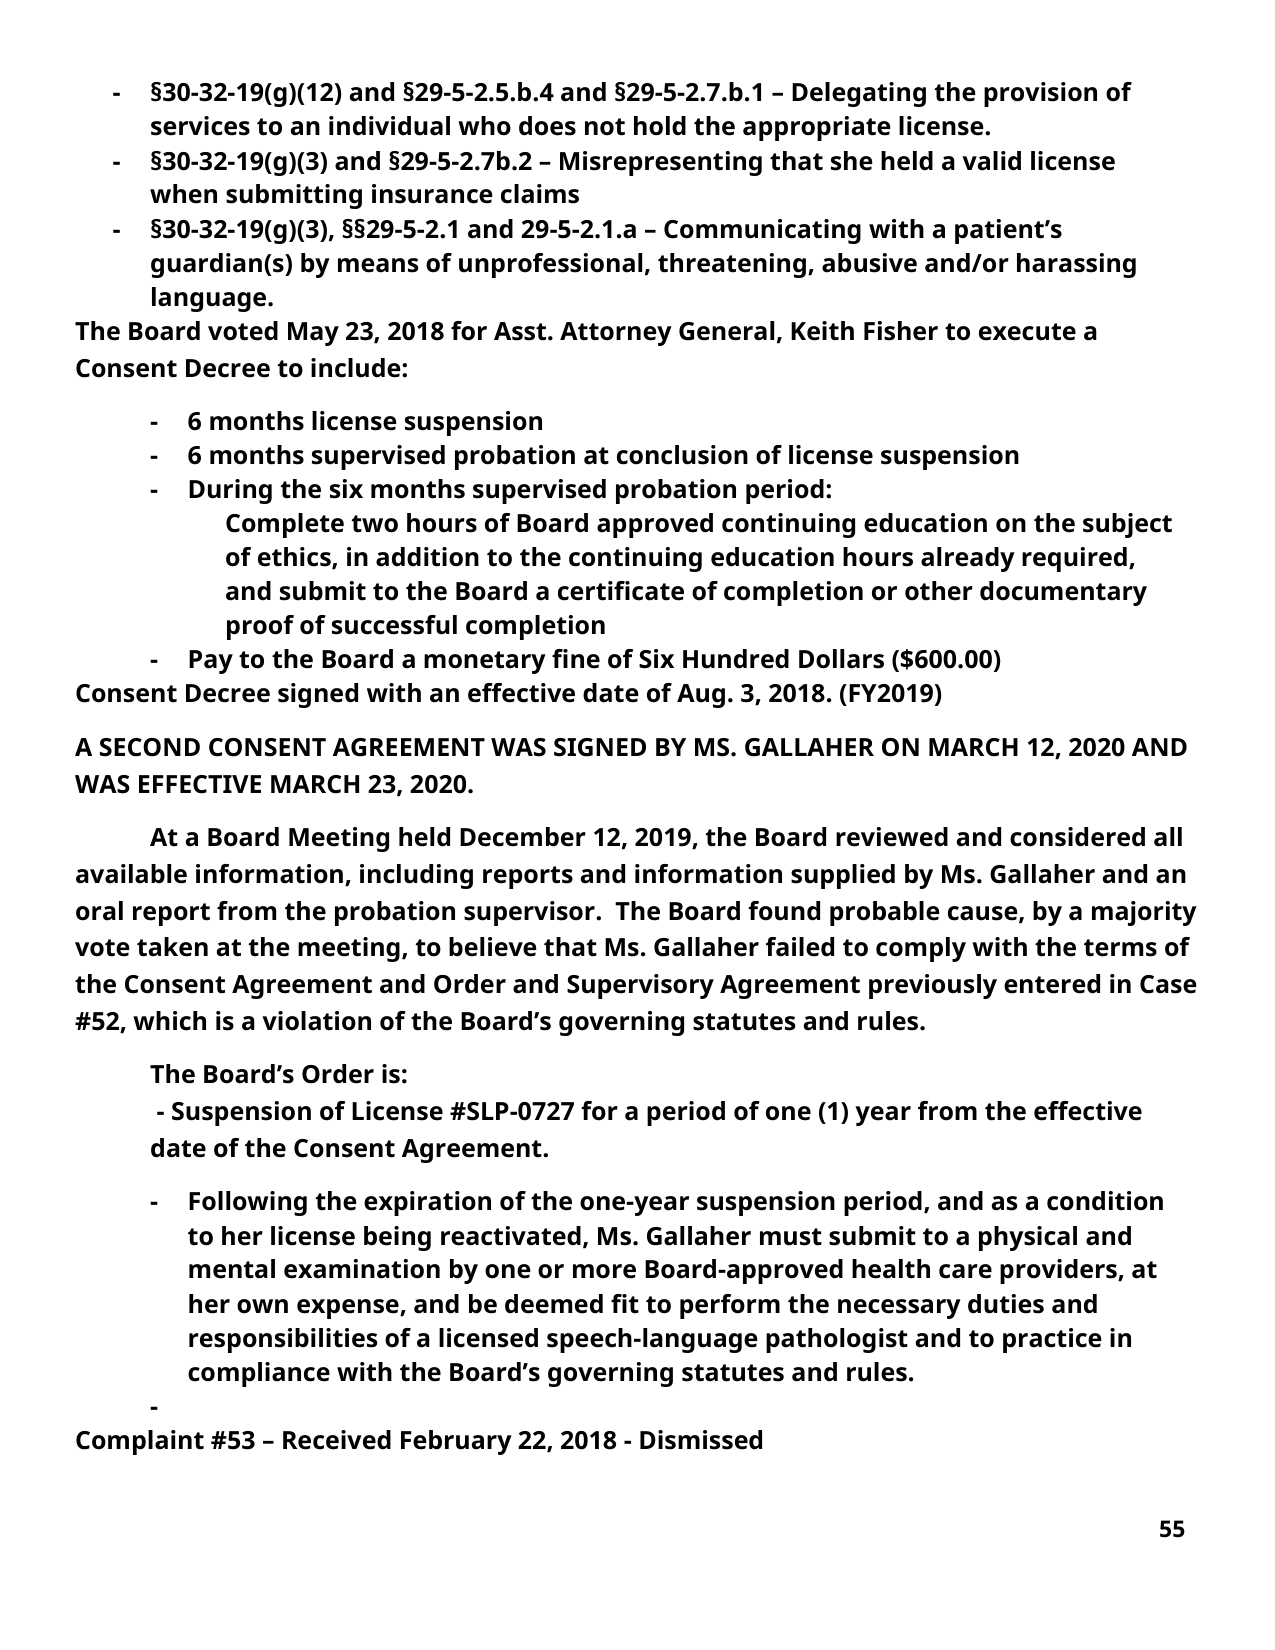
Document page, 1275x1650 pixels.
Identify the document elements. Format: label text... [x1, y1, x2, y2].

list 6 months license suspension [150, 404, 1185, 438]
text The Board’s Order is: - Suspension of License #SLP-0727 for a period of one (1) year from the effective date of the Consent Agreement. [150, 1057, 1200, 1165]
list Following the expiration of the one-year suspension period, and as a condition to her license being reactivated, Ms. Gallaher must submit to a physical and mental examination by one or more Board-approved health care providers, at her own expense, and be deemed fit to perform the necessary duties and responsibilities of a licensed speech-language pathologist and to practice in compliance with the Board’s governing statutes and rules. [150, 1184, 1185, 1388]
list Pay to the Board a monetary fine of Six Hundred Dollars ($600.00) [150, 642, 1185, 676]
text Complaint #53 – Received February 22, 2018 - Dismissed [75, 1422, 1200, 1457]
text The Board voted May 23, 2018 for Asst. Attorney General, Keith Fisher to execute a Consent Decree to include: [75, 313, 1200, 384]
text A second Consent Agreement was signed by Ms. Gallaher on March 12, 2020 and was effective March 23, 2020. [75, 729, 1200, 800]
list §30-32-19(g)(12) and §29-5-2.5.b.4 and §29-5-2.7.b.1 – Delegating the provision of services to an individual who does not hold the appropriate license. [112, 75, 1185, 143]
text Consent Decree signed with an effective date of Aug. 3, 2018. (FY2019) [75, 676, 1200, 710]
list During the six months supervised probation period: [150, 472, 1185, 506]
text At a Board Meeting held December 12, 2019, the Board reviewed and considered all available information, including reports and information supplied by Ms. Gallaher and an oral report from the probation supervisor. The Board found probable cause, by a majority vote taken at the meeting, to believe that Ms. Gallaher failed to comply with the terms of the Consent Agreement and Order and Supervisory Agreement previously entered in Case #52, which is a violation of the Board’s governing statutes and rules. [75, 820, 1200, 1038]
list §30-32-19(g)(3), §§29-5-2.1 and 29-5-2.1.a – Communicating with a patient’s guardian(s) by means of unprofessional, threatening, abusive and/or harassing language. [112, 211, 1185, 313]
text Complete two hours of Board approved continuing education on the subject of ethics, in addition to the continuing education hours already required, and submit to the Board a certificate of completion or other documentary proof of successful completion [225, 506, 1185, 642]
list §30-32-19(g)(3) and §29-5-2.7b.2 – Misrepresenting that she held a valid license when submitting insurance claims [112, 143, 1185, 211]
list 6 months supervised probation at conclusion of license suspension [150, 438, 1185, 472]
